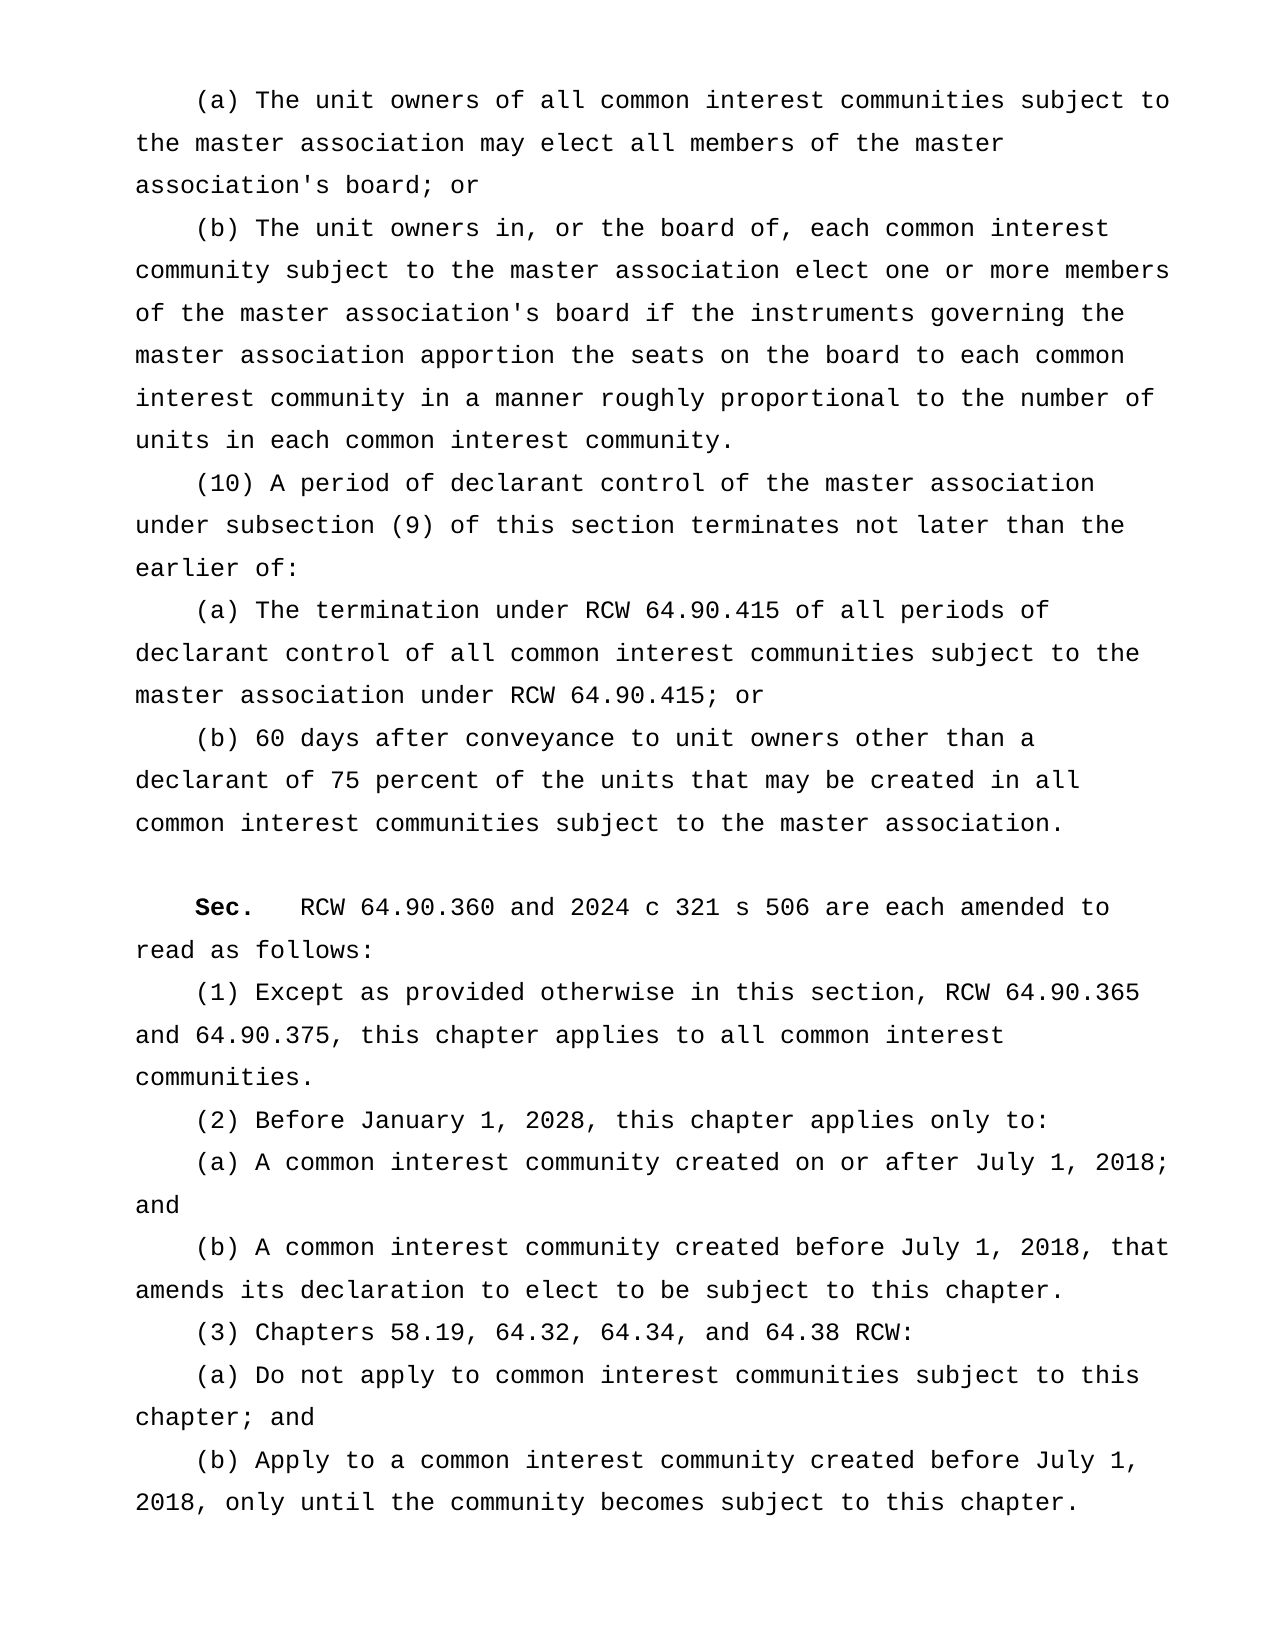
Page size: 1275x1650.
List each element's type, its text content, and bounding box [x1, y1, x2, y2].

text (a) The termination under RCW 64.90.415 of all periods of declarant control of all common interest communities subject to the master association under RCW 64.90.415; or [135, 585, 1170, 712]
text (2) Before January 1, 2028, this chapter applies only to: [135, 1094, 1170, 1137]
text (a) The unit owners of all common interest communities subject to the master association may elect all members of the master association's board; or [135, 75, 1170, 202]
text Sec. RCW 64.90.360 and 2024 c 321 s 506 are each amended to read as follows: [135, 882, 1170, 967]
text (3) Chapters 58.19, 64.32, 64.34, and 64.38 RCW: [135, 1307, 1170, 1349]
text (10) A period of declarant control of the master association under subsection (9) of this section terminates not later than the earlier of: [135, 457, 1170, 585]
text (b) A common interest community created before July 1, 2018, that amends its declaration to elect to be subject to this chapter. [135, 1222, 1170, 1307]
text (a) A common interest community created on or after July 1, 2018; and [135, 1137, 1170, 1222]
text (b) The unit owners in, or the board of, each common interest community subject to the master association elect one or more members of the master association's board if the instruments governing the master association apportion the seats on the board to each common interest community in a manner roughly proportional to the number of units in each common interest community. [135, 202, 1170, 457]
text (b) Apply to a common interest community created before July 1, 2018, only until the community becomes subject to this chapter. [135, 1434, 1170, 1519]
text (1) Except as provided otherwise in this section, RCW 64.90.365 and 64.90.375, this chapter applies to all common interest communities. [135, 967, 1170, 1094]
text (a) Do not apply to common interest communities subject to this chapter; and [135, 1349, 1170, 1434]
text (b) 60 days after conveyance to unit owners other than a declarant of 75 percent of the units that may be created in all common interest communities subject to the master association. [135, 712, 1170, 840]
